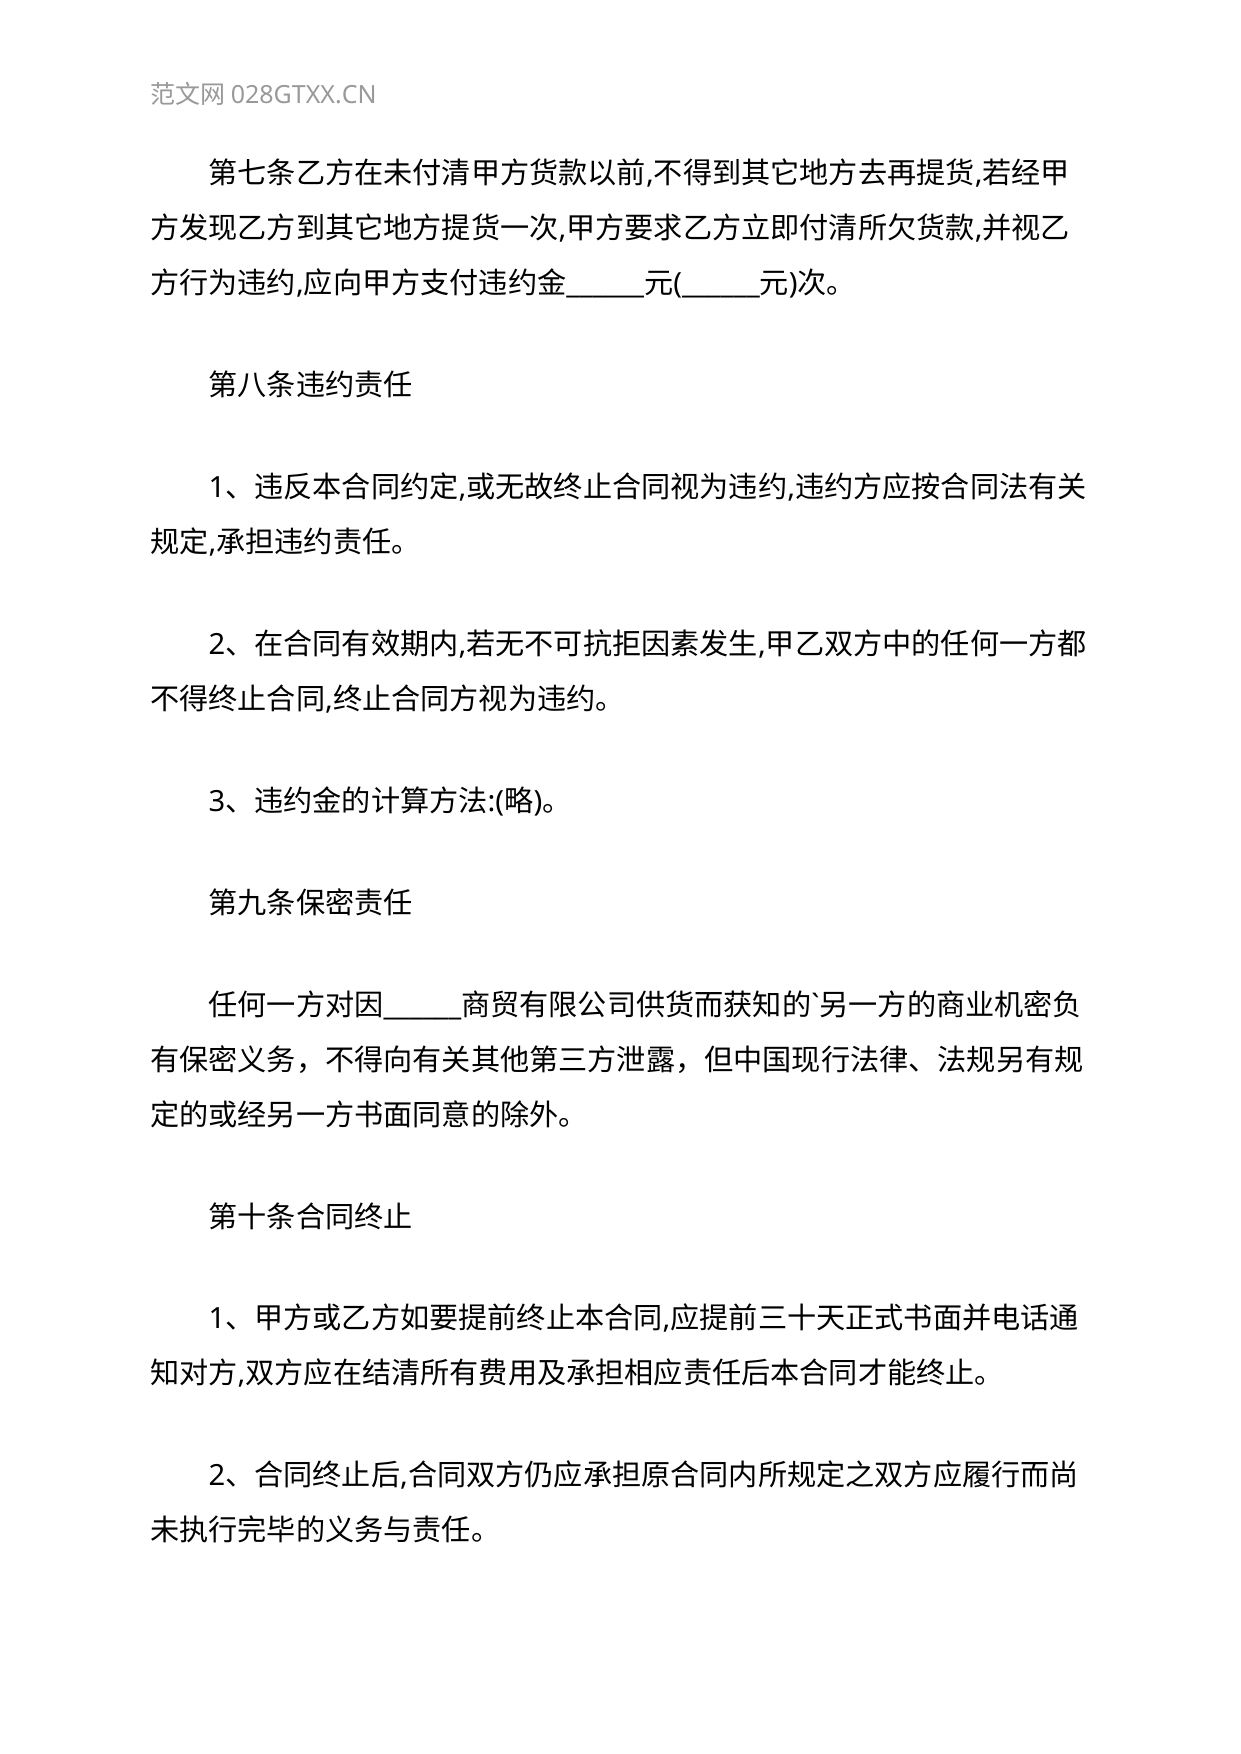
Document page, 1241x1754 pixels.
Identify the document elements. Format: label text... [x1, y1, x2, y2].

text 第八条违约责任 [150, 362, 1090, 404]
text 2、合同终止后,合同双方仍应承担原合同内所规定之双方应履行而尚未执行完毕的义务与责任。 [150, 1452, 1090, 1549]
text 2、在合同有效期内,若无不可抗拒因素发生,甲乙双方中的任何一方都不得终止合同,终止合同方视为违约。 [150, 621, 1090, 718]
text 第九条保密责任 [150, 880, 1090, 922]
text 1、违反本合同约定,或无故终止合同视为违约,违约方应按合同法有关规定,承担违约责任。 [150, 464, 1090, 561]
text 第七条乙方在未付清甲方货款以前,不得到其它地方去再提货,若经甲方发现乙方到其它地方提货一次,甲方要求乙方立即付清所欠货款,并视乙方行为违约,应向甲方支付违约金______元(______元)次。 [150, 150, 1090, 302]
text 1、甲方或乙方如要提前终止本合同,应提前三十天正式书面并电话通知对方,双方应在结清所有费用及承担相应责任后本合同才能终止。 [150, 1295, 1090, 1392]
text 任何一方对因______商贸有限公司供货而获知的`另一方的商业机密负有保密义务，不得向有关其他第三方泄露，但中国现行法律、法规另有规定的或经另一方书面同意的除外。 [150, 981, 1090, 1134]
text 3、违约金的计算方法:(略)。 [150, 778, 1090, 820]
text 第十条合同终止 [150, 1193, 1090, 1235]
